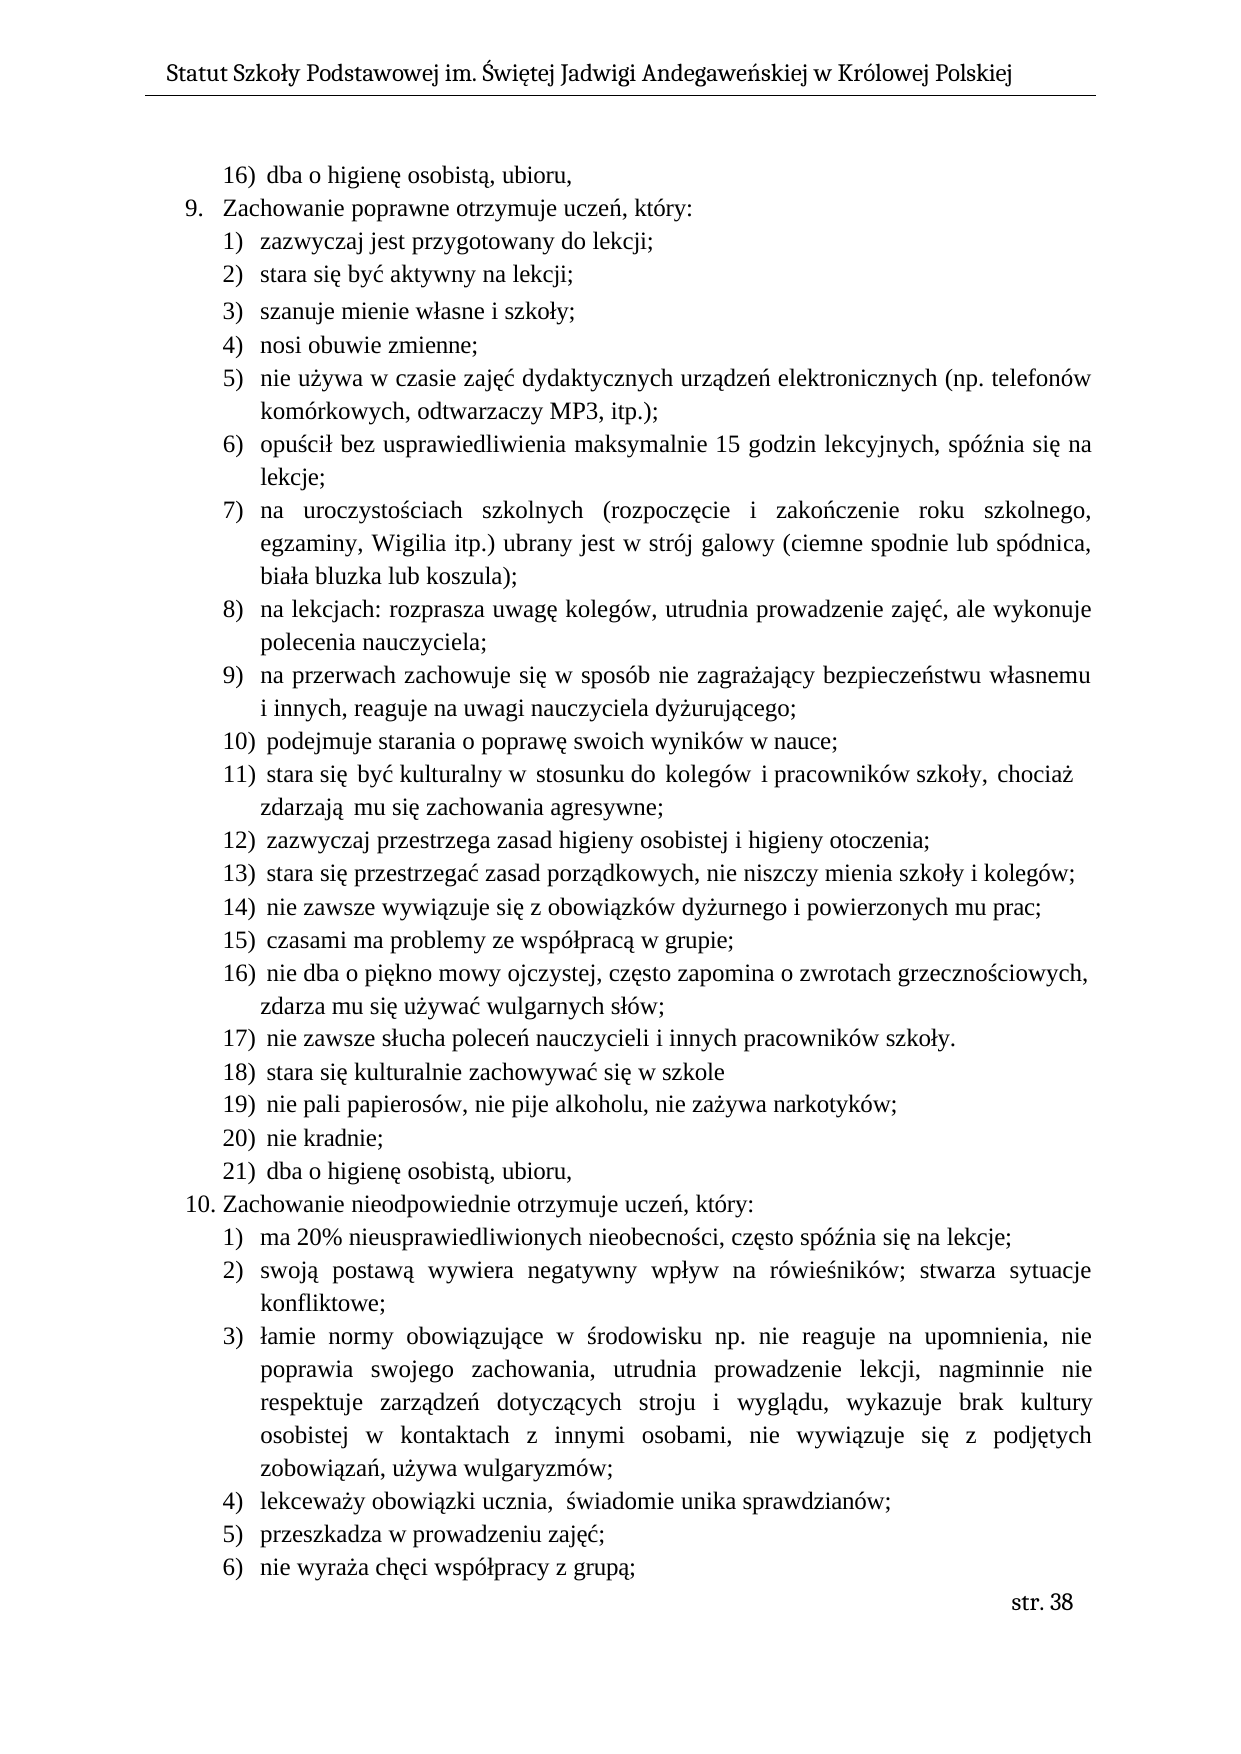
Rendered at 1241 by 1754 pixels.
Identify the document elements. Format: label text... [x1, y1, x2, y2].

list stara się przestrzegać zasad porządkowych, nie niszczy mienia szkoły i kolegów; [222, 858, 1163, 887]
list nie kradnie; [222, 1123, 1163, 1151]
list dba o higienę osobistą, ubioru, [222, 1156, 1163, 1185]
list nie zawsze wywiązuje się z obowiązków dyżurnego i powierzonych mu prac; [222, 892, 1163, 920]
list zazwyczaj jest przygotowany do lekcji; [222, 226, 1163, 255]
list nie pali papierosów, nie pije alkoholu, nie zażywa narkotyków; [222, 1089, 1163, 1118]
list nie dba o piękno mowy ojczystej, często zapomina o zwrotach grzecznościowych, zdarza mu się używać wulgarnych słów; [223, 958, 1093, 1019]
list opuścił bez usprawiedliwienia maksymalnie 15 godzin lekcyjnych, spóźnia się na lekcje; [223, 429, 1092, 491]
list przeszkadza w prowadzeniu zajęć; [222, 1519, 1163, 1548]
list nie wyraża chęci współpracy z grupą; [222, 1552, 1163, 1581]
list łamie normy obowiązujące w środowisku np. nie reaguje na upomnienia, nie poprawia swojego zachowania, utrudnia prowadzenie lekcji, nagminnie nie respektuje zarządzeń dotyczących stroju i wyglądu, wykazuje brak kultury osobistej w kontaktach z innymi osobami, nie wywiązuje się z podjętych zobowiązań, używa wulgaryzmów; [223, 1321, 1093, 1482]
list swoją postawą wywiera negatywny wpływ na rówieśników; stwarza sytuacje konfliktowe; [223, 1255, 1092, 1317]
list Zachowanie nieodpowiednie otrzymuje uczeń, który: [185, 1189, 1163, 1218]
list Zachowanie poprawne otrzymuje uczeń, który: [185, 193, 1163, 222]
list zazwyczaj przestrzega zasad higieny osobistej i higieny otoczenia; [222, 825, 1163, 854]
list szanuje mienie własne i szkoły; [222, 296, 1163, 325]
list nosi obuwie zmienne; [222, 330, 1163, 359]
list czasami ma problemy ze współpracą w grupie; [222, 925, 1163, 953]
list nie używa w czasie zajęć dydaktycznych urządzeń elektronicznych (np. telefonów komórkowych, odtwarzaczy MP3, itp.); [223, 363, 1092, 425]
list stara się kulturalnie zachowywać się w szkole [222, 1057, 1163, 1085]
list stara się być kulturalny w stosunku do kolegów i pracowników szkoły, chociaż zdarzają mu się zachowania agresywne; [223, 759, 1092, 821]
list na przerwach zachowuje się w sposób nie zagrażający bezpieczeństwu własnemu i innych, reaguje na uwagi nauczyciela dyżurującego; [223, 660, 1092, 722]
list na uroczystościach szkolnych (rozpoczęcie i zakończenie roku szkolnego, egzaminy, Wigilia itp.) ubrany jest w strój galowy (ciemne spodnie lub spódnica, biała bluzka lub koszula); [223, 495, 1092, 590]
list lekceważy obowiązki ucznia, świadomie unika sprawdzianów; [222, 1486, 1163, 1515]
list ma 20% nieusprawiedliwionych nieobecności, często spóźnia się na lekcje; [222, 1222, 1163, 1251]
list nie zawsze słucha poleceń nauczycieli i innych pracowników szkoły. [222, 1024, 1163, 1052]
list podejmuje starania o poprawę swoich wyników w nauce; [222, 726, 1163, 755]
list stara się być aktywny na lekcji; [222, 259, 1163, 288]
list na lekcjach: rozprasza uwagę kolegów, utrudnia prowadzenie zajęć, ale wykonuje polecenia nauczyciela; [223, 594, 1092, 656]
list dba o higienę osobistą, ubioru, [222, 160, 1163, 189]
